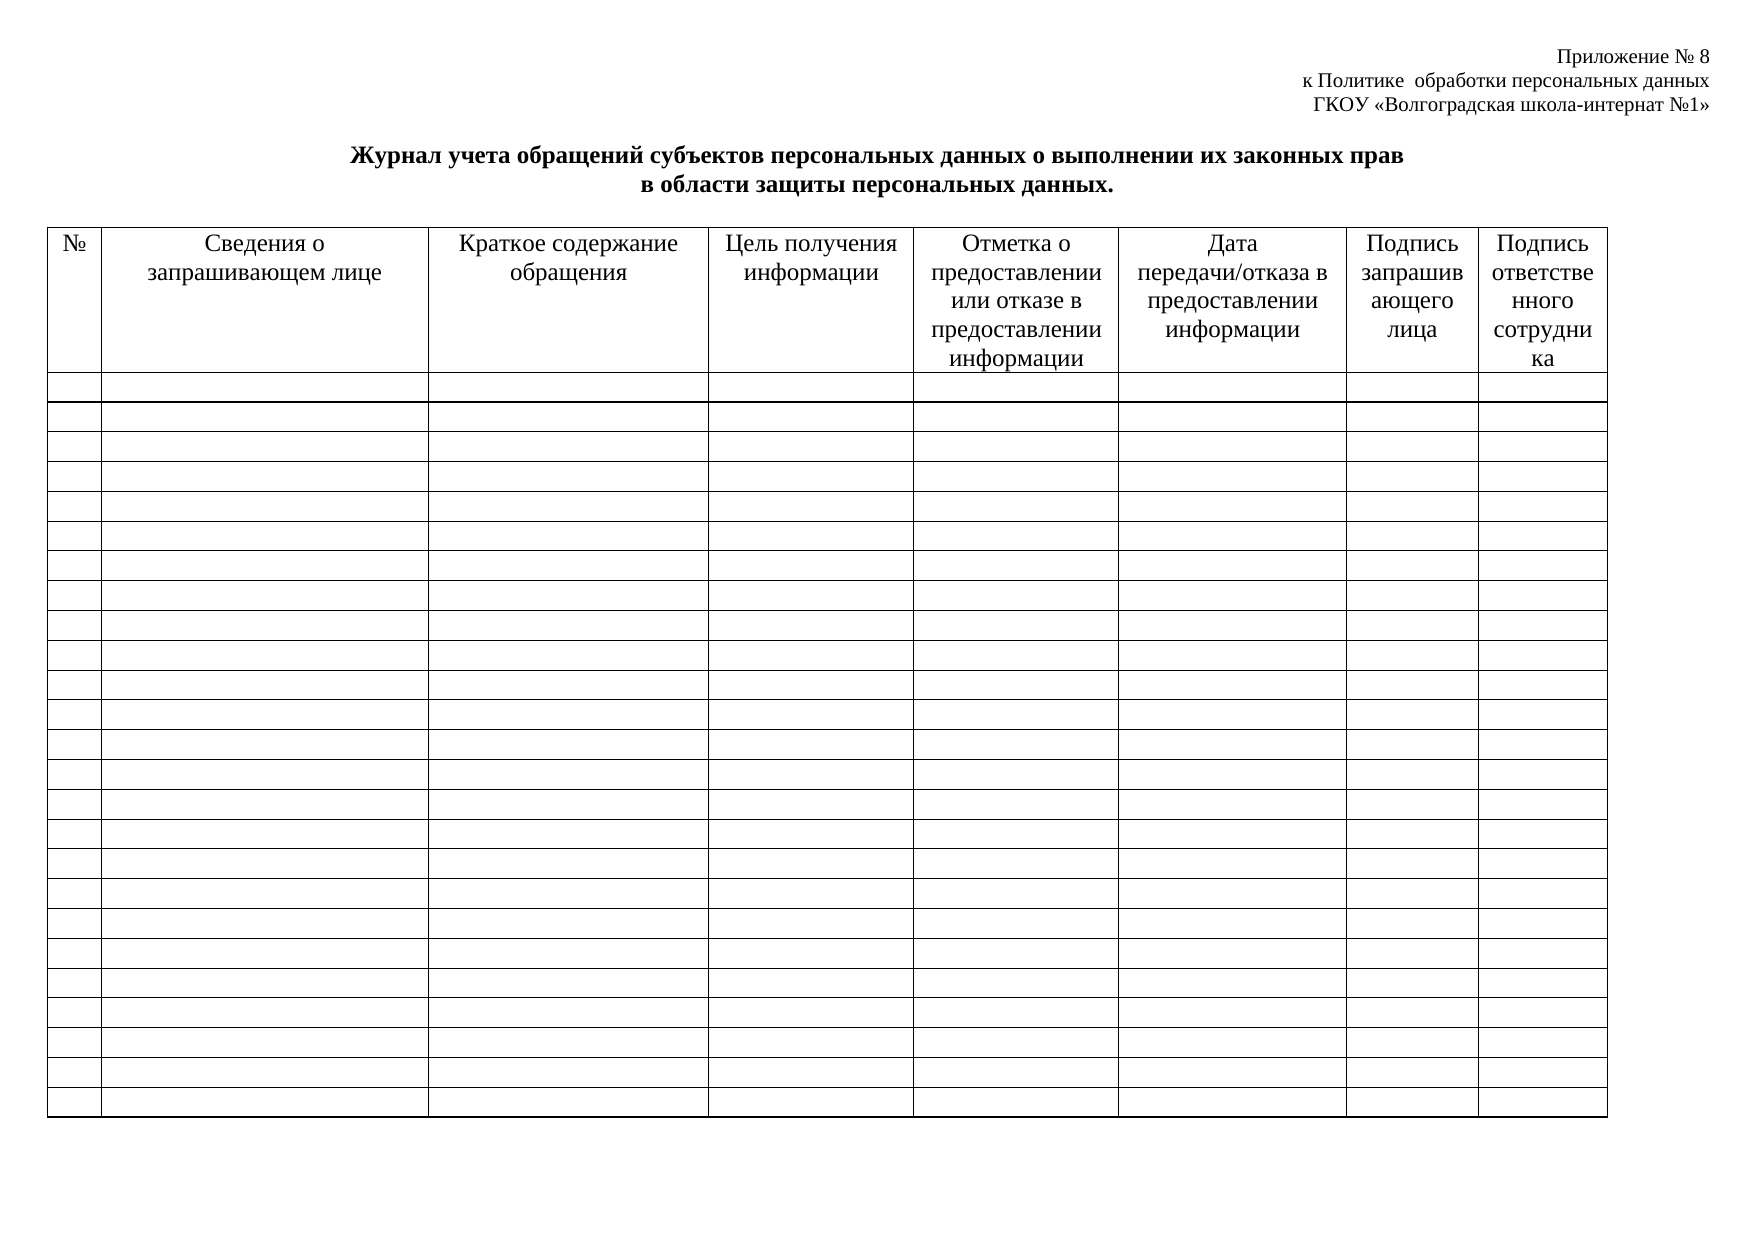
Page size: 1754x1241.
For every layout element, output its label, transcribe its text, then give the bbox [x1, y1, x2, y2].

table_cell [1347, 671, 1478, 699]
table_cell [429, 671, 708, 699]
table_cell [1479, 1058, 1607, 1087]
table_cell [914, 879, 1118, 908]
table_cell [1119, 820, 1346, 848]
table_cell [709, 462, 913, 491]
table_cell [102, 581, 428, 610]
table_cell [1119, 760, 1346, 789]
table_cell [1347, 611, 1478, 640]
table_cell [1119, 969, 1346, 997]
table_cell [429, 462, 708, 491]
table_cell [102, 1088, 428, 1116]
table_cell [429, 1088, 708, 1116]
table_cell [1479, 969, 1607, 997]
table_cell [48, 403, 101, 431]
table_cell [709, 969, 913, 997]
table_header № [48, 228, 101, 372]
table_cell [1119, 909, 1346, 938]
table_cell [429, 551, 708, 580]
table_header Дата передачи/отказа в предоставлении информации [1119, 228, 1346, 372]
table_cell [48, 909, 101, 938]
table_cell [48, 1058, 101, 1087]
table_cell [48, 462, 101, 491]
table_cell [709, 671, 913, 699]
table_cell [48, 879, 101, 908]
table_cell [1347, 879, 1478, 908]
table_cell [709, 879, 913, 908]
table_cell [102, 432, 428, 461]
table_cell [1119, 492, 1346, 521]
table_cell [914, 760, 1118, 789]
table_cell [914, 403, 1118, 431]
table_cell [1347, 1028, 1478, 1057]
table_cell [1119, 641, 1346, 669]
table_cell [429, 492, 708, 521]
table_cell [1479, 700, 1607, 729]
table_cell [709, 700, 913, 729]
table_cell [914, 671, 1118, 699]
table_cell [1479, 790, 1607, 818]
table_cell [914, 522, 1118, 550]
table_cell [914, 969, 1118, 997]
table_cell [1347, 760, 1478, 789]
table_cell [914, 551, 1118, 580]
table_cell [914, 820, 1118, 848]
table_cell [102, 849, 428, 878]
text к Политике обработки персональных данных [59, 68, 1710, 92]
table_cell [1347, 998, 1478, 1027]
table_cell [709, 522, 913, 550]
table_cell [1119, 849, 1346, 878]
table_cell [48, 641, 101, 669]
table_cell [1119, 403, 1346, 431]
table_cell [1347, 1088, 1478, 1116]
table_cell [1347, 790, 1478, 818]
table_cell [1347, 969, 1478, 997]
table_cell [1119, 551, 1346, 580]
table_cell [102, 879, 428, 908]
table_cell [1119, 790, 1346, 818]
table_cell [1479, 373, 1607, 401]
table_cell [102, 909, 428, 938]
table_cell [1347, 730, 1478, 759]
table_cell [709, 730, 913, 759]
table_header Подпись ответственного сотрудника [1479, 228, 1607, 372]
table_cell [1479, 849, 1607, 878]
table_cell [1119, 998, 1346, 1027]
table_cell [1479, 403, 1607, 431]
table_cell [1119, 432, 1346, 461]
table_cell [1119, 1088, 1346, 1116]
table_cell [102, 939, 428, 967]
table_cell [1347, 700, 1478, 729]
table_cell [1347, 849, 1478, 878]
table_cell [709, 939, 913, 967]
table_cell [48, 492, 101, 521]
table_cell [429, 581, 708, 610]
table_cell [429, 700, 708, 729]
table_cell [1479, 551, 1607, 580]
table_cell [48, 969, 101, 997]
table_cell [102, 462, 428, 491]
table_cell [1119, 671, 1346, 699]
table_cell [1479, 939, 1607, 967]
table_cell [1119, 611, 1346, 640]
table_cell [1479, 522, 1607, 550]
text Приложение № 8 [59, 44, 1710, 68]
table_cell [429, 1058, 708, 1087]
table_cell [102, 820, 428, 848]
table_cell [914, 492, 1118, 521]
table_cell [102, 611, 428, 640]
table_cell [429, 909, 708, 938]
table_cell [429, 1028, 708, 1057]
table_cell [102, 492, 428, 521]
text Журнал учета обращений субъектов персональных данных о выполнении их законных прав [59, 141, 1695, 169]
table_cell [709, 998, 913, 1027]
table_cell [1119, 730, 1346, 759]
table_cell [1479, 1028, 1607, 1057]
table_cell [429, 939, 708, 967]
table_cell [914, 462, 1118, 491]
table_cell [709, 1088, 913, 1116]
table_cell [1479, 462, 1607, 491]
table_cell [709, 492, 913, 521]
table_cell [1119, 1058, 1346, 1087]
table_cell [1347, 939, 1478, 967]
table_cell [1347, 432, 1478, 461]
table_cell [709, 611, 913, 640]
table_cell [429, 790, 708, 818]
table_cell [709, 373, 913, 401]
table_cell [914, 432, 1118, 461]
table_cell [1479, 492, 1607, 521]
table_cell [914, 1058, 1118, 1087]
table_cell [1347, 492, 1478, 521]
table_cell [709, 641, 913, 669]
table_cell [709, 909, 913, 938]
table_cell [429, 879, 708, 908]
table_cell [48, 849, 101, 878]
table_cell [1479, 641, 1607, 669]
table_cell [914, 581, 1118, 610]
table_cell [102, 969, 428, 997]
table_cell [1119, 939, 1346, 967]
table_cell [102, 671, 428, 699]
table_cell [102, 551, 428, 580]
table_cell [1479, 611, 1607, 640]
table_cell [429, 432, 708, 461]
table_cell [48, 373, 101, 401]
table_cell [102, 522, 428, 550]
table_cell [1479, 581, 1607, 610]
table_cell [1347, 1058, 1478, 1087]
table_cell [1347, 403, 1478, 431]
table_cell [1347, 373, 1478, 401]
table_cell [1347, 551, 1478, 580]
table_cell [429, 641, 708, 669]
text в области защиты персональных данных. [59, 169, 1695, 198]
table_cell [48, 1088, 101, 1116]
table_cell [1119, 522, 1346, 550]
table_cell [1119, 373, 1346, 401]
table_cell [102, 790, 428, 818]
table_cell [48, 1028, 101, 1057]
table_cell [914, 700, 1118, 729]
table_header Отметка о предоставлении или отказе в предоставлении информации [914, 228, 1118, 372]
table_cell [48, 671, 101, 699]
table_cell [1347, 522, 1478, 550]
table_cell [709, 403, 913, 431]
table_cell [709, 1028, 913, 1057]
table_cell [48, 432, 101, 461]
table_cell [1479, 730, 1607, 759]
table_cell [102, 730, 428, 759]
table_cell [429, 998, 708, 1027]
table_cell [709, 551, 913, 580]
table_cell [1479, 671, 1607, 699]
table_cell [429, 849, 708, 878]
table_cell [48, 939, 101, 967]
table_cell [914, 1088, 1118, 1116]
table_cell [102, 700, 428, 729]
table_cell [1479, 432, 1607, 461]
table_cell [429, 522, 708, 550]
text ГКОУ «Волгоградская школа-интернат №1» [59, 92, 1710, 116]
table_cell [429, 403, 708, 431]
table_cell [1119, 581, 1346, 610]
table_cell [914, 641, 1118, 669]
table_cell [1479, 879, 1607, 908]
table_cell [1347, 820, 1478, 848]
table_cell [1119, 879, 1346, 908]
table_cell [709, 849, 913, 878]
table_cell [102, 1058, 428, 1087]
table_cell [429, 611, 708, 640]
table_cell [102, 760, 428, 789]
table_cell [102, 1028, 428, 1057]
table_cell [709, 760, 913, 789]
table_cell [1347, 641, 1478, 669]
table_cell [48, 551, 101, 580]
table_cell [914, 1028, 1118, 1057]
table_header Сведения о запрашивающем лице [102, 228, 428, 372]
table_cell [48, 760, 101, 789]
table_cell [48, 790, 101, 818]
table_cell [48, 522, 101, 550]
table_cell [1119, 1028, 1346, 1057]
table_cell [914, 730, 1118, 759]
table_cell [709, 432, 913, 461]
table_header Цель получения информации [709, 228, 913, 372]
table_cell [914, 373, 1118, 401]
table_cell [429, 760, 708, 789]
table_cell [709, 820, 913, 848]
table_cell [1347, 462, 1478, 491]
table_cell [914, 909, 1118, 938]
table_cell [429, 969, 708, 997]
table_cell [48, 700, 101, 729]
table_cell [429, 373, 708, 401]
table_cell [1479, 820, 1607, 848]
table_cell [48, 820, 101, 848]
table_cell [914, 611, 1118, 640]
table_header Краткое содержание обращения [429, 228, 708, 372]
table_cell [1119, 700, 1346, 729]
table_cell [102, 403, 428, 431]
table_cell [1479, 998, 1607, 1027]
table_cell [709, 1058, 913, 1087]
table_cell [914, 790, 1118, 818]
table_cell [102, 641, 428, 669]
table_cell [914, 849, 1118, 878]
table_cell [48, 611, 101, 640]
table_header Подпись запрашивающего лица [1347, 228, 1478, 372]
table_cell [1119, 462, 1346, 491]
table_cell [709, 790, 913, 818]
table_cell [1347, 909, 1478, 938]
table_cell [709, 581, 913, 610]
table_cell [48, 998, 101, 1027]
table_cell [1347, 581, 1478, 610]
table_cell [1479, 760, 1607, 789]
table_cell [914, 939, 1118, 967]
table_cell [102, 998, 428, 1027]
table_cell [1479, 909, 1607, 938]
table_cell [914, 998, 1118, 1027]
table_cell [1479, 1088, 1607, 1116]
table_cell [429, 730, 708, 759]
table_cell [48, 581, 101, 610]
table_cell [429, 820, 708, 848]
table_cell [102, 373, 428, 401]
table_cell [48, 730, 101, 759]
